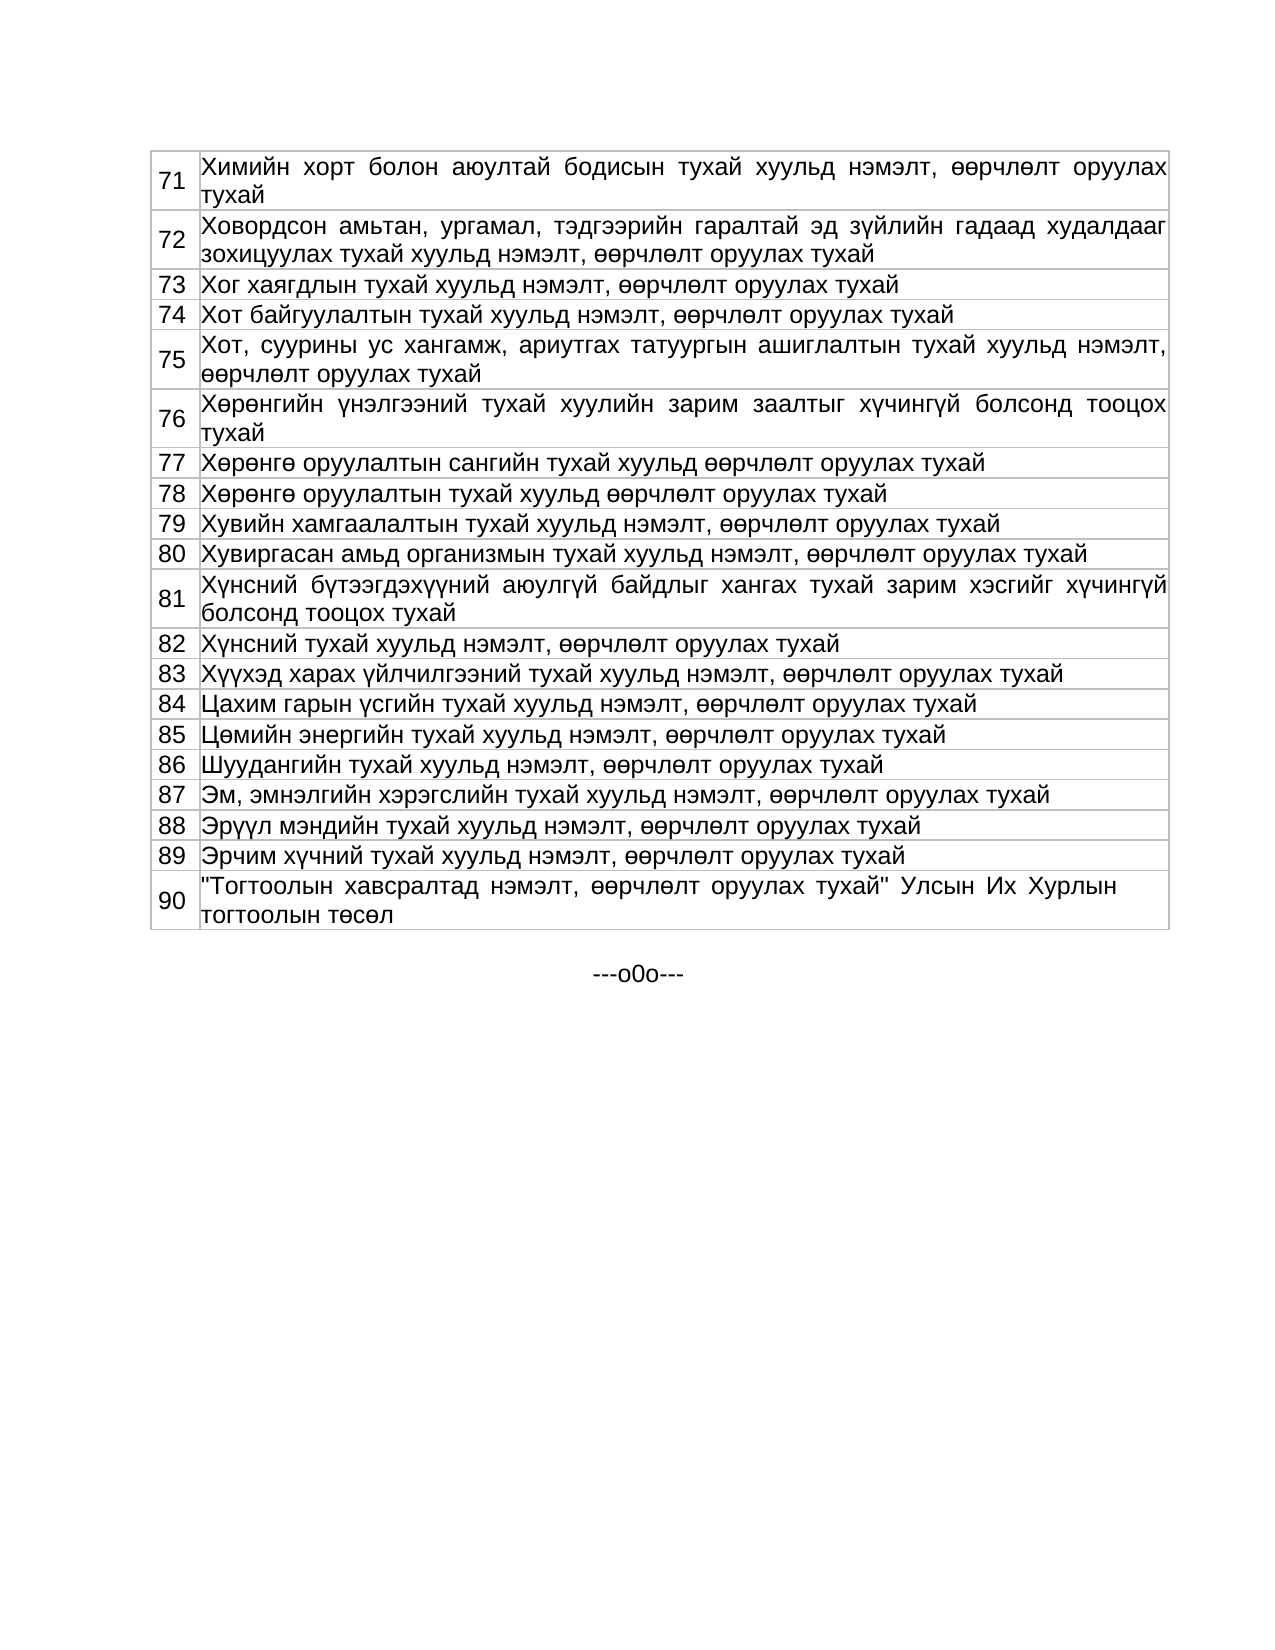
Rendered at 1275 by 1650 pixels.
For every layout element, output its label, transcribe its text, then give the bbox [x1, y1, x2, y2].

table_cell Цөмийн энергийн тухай хуульд нэмэлт, өөрчлөлт оруулах тухай [201, 720, 1168, 748]
table_cell Хөрөнгө оруулалтын тухай хуульд өөрчлөлт оруулах тухай [201, 479, 1168, 507]
table_cell Хүүхэд харах үйлчилгээний тухай хуульд нэмэлт, өөрчлөлт оруулах тухай [201, 659, 1168, 688]
table_cell 85 [152, 720, 199, 748]
table_cell Хувийн хамгаалалтын тухай хуульд нэмэлт, өөрчлөлт оруулах тухай [201, 509, 1168, 538]
table_cell Хувиргасан амьд организмын тухай хуульд нэмэлт, өөрчлөлт оруулах тухай [201, 540, 1168, 568]
table_cell 72 [152, 211, 199, 268]
table_cell Шуудангийн тухай хуульд нэмэлт, өөрчлөлт оруулах тухай [201, 750, 1168, 779]
table_cell 73 [152, 270, 199, 298]
table_cell Химийн хорт болон аюултай бодисын тухай хуульд нэмэлт, өөрчлөлт оруулах тухай [201, 152, 1168, 209]
table_cell 86 [152, 750, 199, 779]
table_cell Цахим гарын үсгийн тухай хуульд нэмэлт, өөрчлөлт оруулах тухай [201, 690, 1168, 718]
table_cell 71 [152, 152, 199, 209]
table_cell 74 [152, 300, 199, 329]
table_cell Хот, суурины ус хангамж, ариутгах татуургын ашиглалтын тухай хуульд нэмэлт, өөрчлөлт оруулах тухай [201, 330, 1168, 388]
table_cell 81 [152, 570, 199, 627]
table_cell Эрүүл мэндийн тухай хуульд нэмэлт, өөрчлөлт оруулах тухай [201, 811, 1168, 839]
table_cell 84 [152, 690, 199, 718]
table_cell "Тогтоолын хавсралтад нэмэлт, өөрчлөлт оруулах тухай" Улсын Их Хурлын тогтоолын төсөл [201, 871, 1168, 929]
table_cell 78 [152, 479, 199, 507]
table_cell Хүнсний бүтээгдэхүүний аюулгүй байдлыг хангах тухай зарим хэсгийг хүчингүй болсонд тооцох тухай [201, 570, 1168, 627]
table_cell 75 [152, 330, 199, 388]
table_cell Хүнсний тухай хуульд нэмэлт, өөрчлөлт оруулах тухай [201, 629, 1168, 657]
table_cell Хөрөнгө оруулалтын сангийн тухай хуульд өөрчлөлт оруулах тухай [201, 448, 1168, 477]
table_cell 90 [152, 871, 199, 929]
table_cell 87 [152, 780, 199, 809]
table_cell Хог хаягдлын тухай хуульд нэмэлт, өөрчлөлт оруулах тухай [201, 270, 1168, 298]
table_cell Эм, эмнэлгийн хэрэгслийн тухай хуульд нэмэлт, өөрчлөлт оруулах тухай [201, 780, 1168, 809]
table_cell 80 [152, 540, 199, 568]
table_cell 83 [152, 659, 199, 688]
table_cell 89 [152, 841, 199, 870]
table_cell 88 [152, 811, 199, 839]
table_cell Эрчим хүчний тухай хуульд нэмэлт, өөрчлөлт оруулах тухай [201, 841, 1168, 870]
table_cell 76 [152, 390, 199, 447]
text ---о0о--- [150, 959, 1134, 988]
table_cell Хот байгуулалтын тухай хуульд нэмэлт, өөрчлөлт оруулах тухай [201, 300, 1168, 329]
table_cell Ховордсон амьтан, ургамал, тэдгээрийн гаралтай эд зүйлийн гадаад худалдааг зохицуулах тухай хуульд нэмэлт, өөрчлөлт оруулах тухай [201, 211, 1168, 268]
table_cell 82 [152, 629, 199, 657]
table_cell 79 [152, 509, 199, 538]
table_cell Хөрөнгийн үнэлгээний тухай хуулийн зарим заалтыг хүчингүй болсонд тооцох тухай [201, 390, 1168, 447]
table_cell 77 [152, 448, 199, 477]
